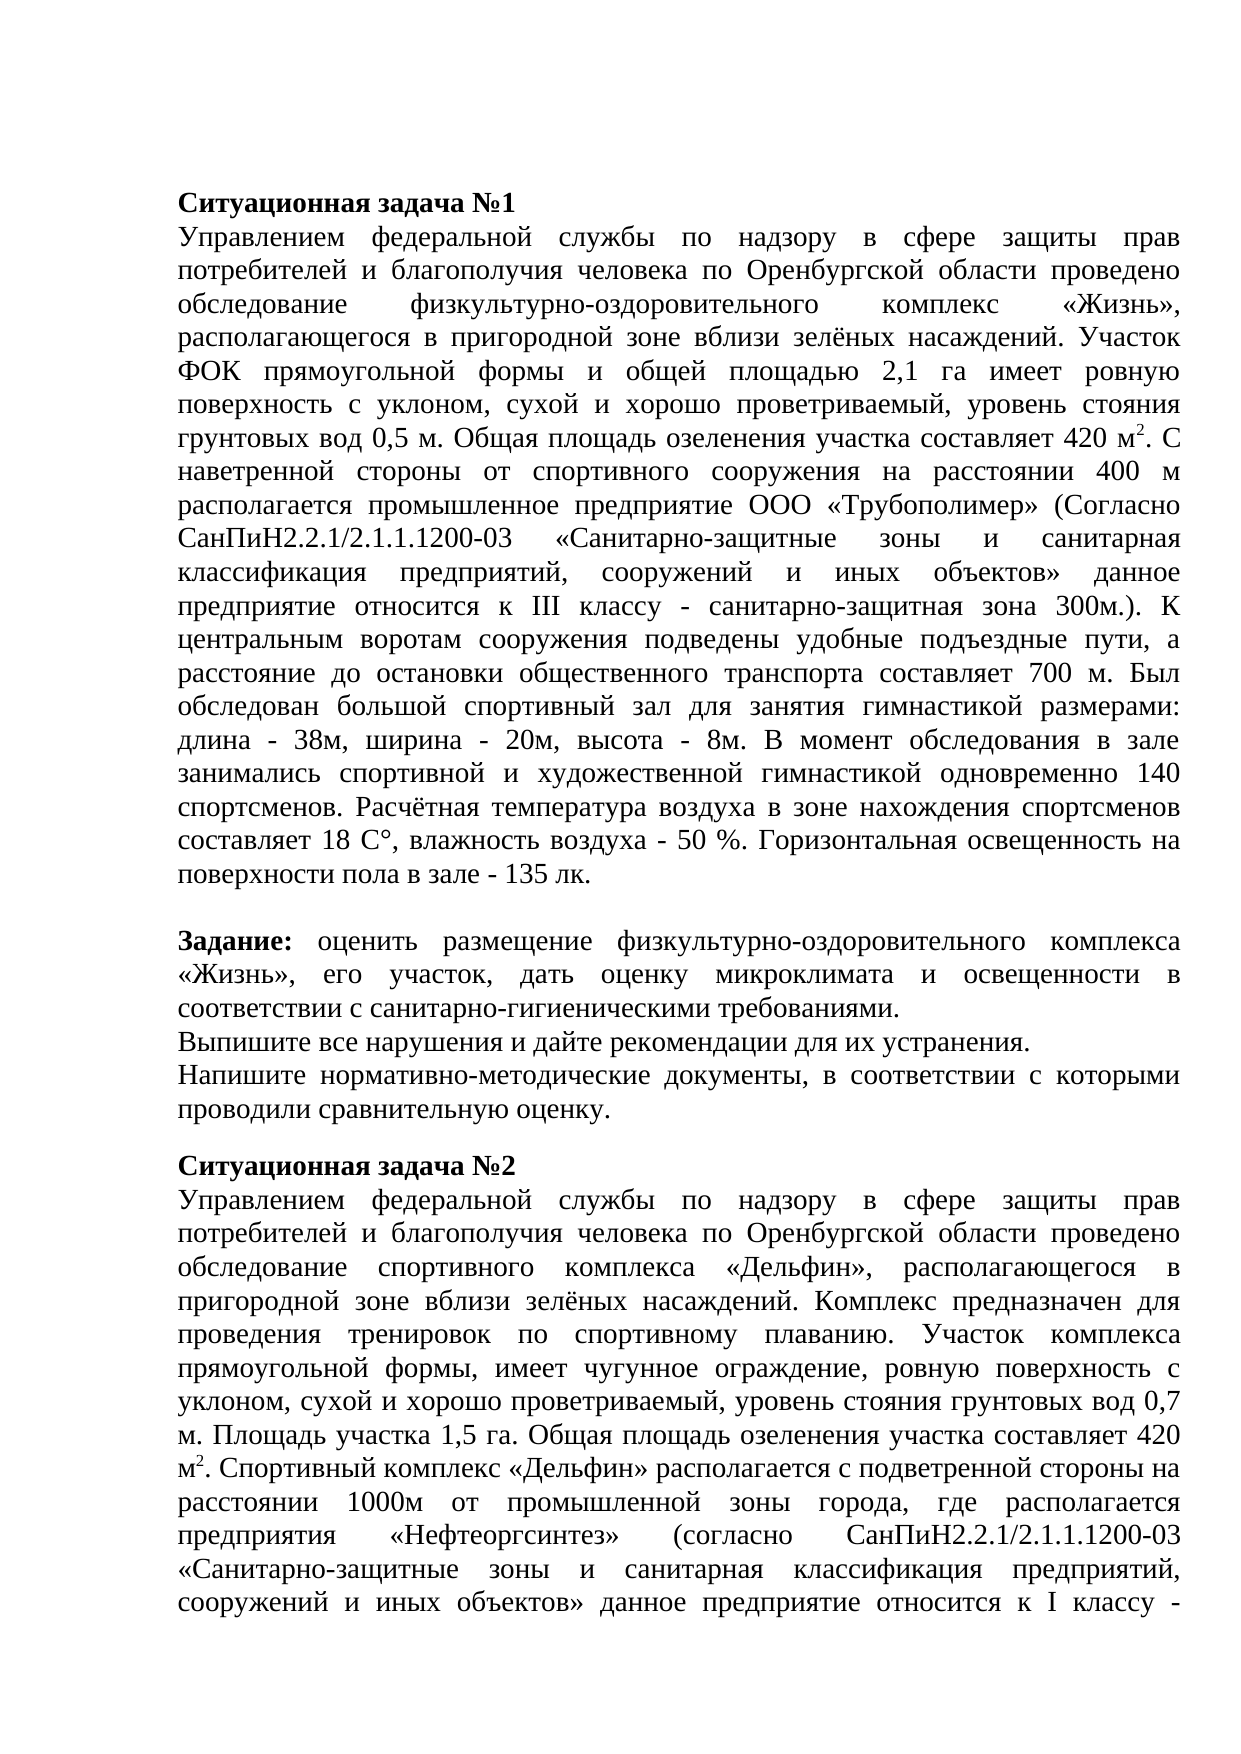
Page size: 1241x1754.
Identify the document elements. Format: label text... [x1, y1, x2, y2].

text Управлением федеральной службы по надзору в сфере защиты прав потребителей и благополучия человека по Оренбургской области проведено обследование физкультурно-оздоровительного комплекс «Жизнь», располагающегося в пригородной зоне вблизи зелёных насаждений. Участок ФОК прямоугольной формы и общей площадью 2,1 га имеет ровную поверхность с уклоном, сухой и хорошо проветриваемый, уровень стояния грунтовых вод 0,5 м. Общая площадь озеленения участка составляет 420 м2. С наветренной стороны от спортивного сооружения на расстоянии 400 м располагается промышленное предприятие ООО «Трубополимер» (Согласно СанПиН2.2.1/2.1.1.1200-03 «Санитарно-защитные зоны и санитарная классификация предприятий, сооружений и иных объектов» данное предприятие относится к III классу - санитарно-защитная зона 300м.). К центральным воротам сооружения подведены удобные подъездные пути, а расстояние до остановки общественного транспорта составляет 700 м. Был обследован большой спортивный зал для занятия гимнастикой размерами: длина - 38м, ширина - 20м, высота - 8м. В момент обследования в зале занимались спортивной и художественной гимнастикой одновременно 140 спортсменов. Расчётная температура воздуха в зоне нахождения спортсменов составляет 18 С°, влажность воздуха - 50 %. Горизонтальная освещенность на поверхности пола в зале - 135 лк. [177, 219, 1181, 889]
text Напишите нормативно-методические документы, в соответствии с которыми проводили сравнительную оценку. [177, 1057, 1181, 1124]
text Выпишите все нарушения и дайте рекомендации для их устранения. [177, 1024, 1181, 1057]
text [177, 1182, 1181, 1618]
text Ситуационная задача №1 [177, 185, 1181, 219]
text Ситуационная задача №2 [177, 1148, 1181, 1182]
text Задание: оценить размещение физкультурно-оздоровительного комплекса «Жизнь», его участок, дать оценку микроклимата и освещенности в соответствии с санитарно-гигиеническими требованиями. [177, 923, 1181, 1024]
